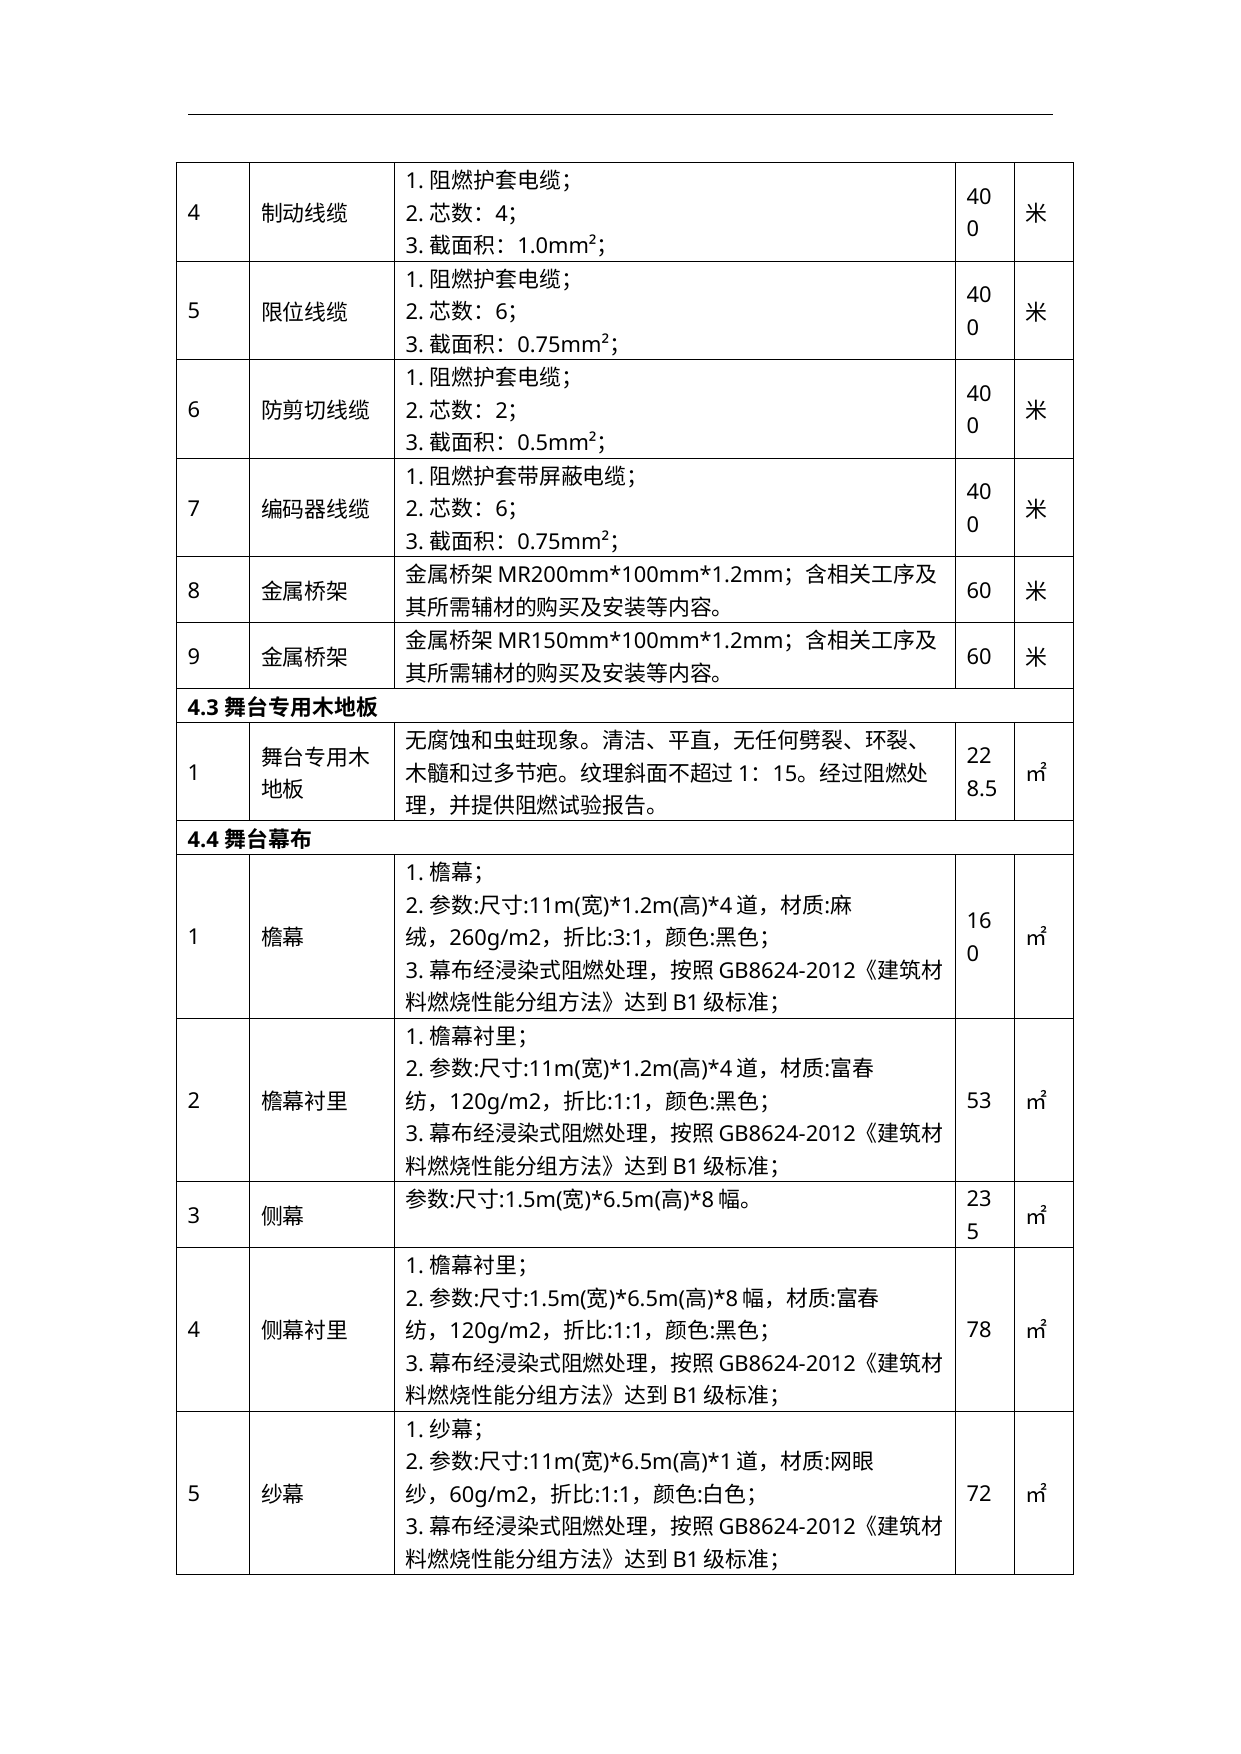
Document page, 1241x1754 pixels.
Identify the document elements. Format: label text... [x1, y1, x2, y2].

table_cell 1. 阻燃护套电缆； 2. 芯数：2； 3. 截面积：0.5mm²； [395, 360, 955, 458]
table_cell ㎡ [1015, 1412, 1073, 1574]
table_cell 防剪切线缆 [250, 360, 394, 458]
table_cell ㎡ [1015, 1248, 1073, 1411]
table_cell 米 [1015, 459, 1073, 556]
table_cell 400 [956, 163, 1014, 261]
table_cell 400 [956, 459, 1014, 556]
table_cell 60 [956, 557, 1014, 622]
table_cell 米 [1015, 623, 1073, 688]
table_cell 纱幕 [250, 1412, 394, 1574]
table_cell 侧幕 [250, 1182, 394, 1247]
table_cell 金属桥架 [250, 623, 394, 688]
table_cell 5 [177, 1412, 249, 1574]
table_cell 7 [177, 459, 249, 556]
table_cell 60 [956, 623, 1014, 688]
table_cell ㎡ [1015, 1182, 1073, 1247]
table_cell 参数:尺寸:1.5m(宽)*6.5m(高)*8幅。 [395, 1182, 955, 1247]
table_cell 228.5 [956, 723, 1014, 820]
table_cell 米 [1015, 262, 1073, 359]
table_cell 3 [177, 1182, 249, 1247]
table_cell 4.4 舞台幕布 [177, 821, 1073, 854]
table_cell 1. 檐幕衬里； 2. 参数:尺寸:1.5m(宽)*6.5m(高)*8幅，材质:富春纺，120g/m2，折比:1:1，颜色:黑色； 3. 幕布经浸染式阻燃处理，按照GB8624-2012《建筑材料燃烧性能分组方法》达到B1级标准； [395, 1248, 955, 1411]
table_cell 1. 阻燃护套电缆； 2. 芯数：4； 3. 截面积：1.0mm²； [395, 163, 955, 261]
table_cell ㎡ [1015, 855, 1073, 1017]
table_cell 侧幕衬里 [250, 1248, 394, 1411]
table_cell 78 [956, 1248, 1014, 1411]
table_cell 1 [177, 723, 249, 820]
table_cell 米 [1015, 163, 1073, 261]
table_cell 6 [177, 360, 249, 458]
table_cell 400 [956, 360, 1014, 458]
table_cell 限位线缆 [250, 262, 394, 359]
table_cell 235 [956, 1182, 1014, 1247]
table_cell 1. 檐幕衬里； 2. 参数:尺寸:11m(宽)*1.2m(高)*4道，材质:富春纺，120g/m2，折比:1:1，颜色:黑色； 3. 幕布经浸染式阻燃处理，按照GB8624-2012《建筑材料燃烧性能分组方法》达到B1级标准； [395, 1019, 955, 1181]
table_cell ㎡ [1015, 1019, 1073, 1181]
table_cell 1 [177, 855, 249, 1017]
table_cell 1. 檐幕； 2. 参数:尺寸:11m(宽)*1.2m(高)*4道，材质:麻绒，260g/m2，折比:3:1，颜色:黑色； 3. 幕布经浸染式阻燃处理，按照GB8624-2012《建筑材料燃烧性能分组方法》达到B1级标准； [395, 855, 955, 1017]
table_cell 米 [1015, 557, 1073, 622]
table_cell 5 [177, 262, 249, 359]
table_cell 160 [956, 855, 1014, 1017]
table_cell 舞台专用木地板 [250, 723, 394, 820]
table_cell 1. 阻燃护套带屏蔽电缆； 2. 芯数：6； 3. 截面积：0.75mm²； [395, 459, 955, 556]
table_cell 53 [956, 1019, 1014, 1181]
table_cell 编码器线缆 [250, 459, 394, 556]
table_cell 檐幕衬里 [250, 1019, 394, 1181]
table_cell 1. 阻燃护套电缆； 2. 芯数：6； 3. 截面积：0.75mm²； [395, 262, 955, 359]
table_cell 400 [956, 262, 1014, 359]
table_cell ㎡ [1015, 723, 1073, 820]
table_cell 米 [1015, 360, 1073, 458]
table_cell 金属桥架 [250, 557, 394, 622]
table_cell 制动线缆 [250, 163, 394, 261]
table_cell 9 [177, 623, 249, 688]
table_cell 8 [177, 557, 249, 622]
table_cell 金属桥架MR150mm*100mm*1.2mm；含相关工序及其所需辅材的购买及安装等内容。 [395, 623, 955, 688]
table_cell 金属桥架MR200mm*100mm*1.2mm；含相关工序及其所需辅材的购买及安装等内容。 [395, 557, 955, 622]
table_cell 4.3 舞台专用木地板 [177, 689, 1073, 722]
table_cell 2 [177, 1019, 249, 1181]
table_cell 4 [177, 163, 249, 261]
table_cell 1. 纱幕； 2. 参数:尺寸:11m(宽)*6.5m(高)*1道，材质:网眼纱，60g/m2，折比:1:1，颜色:白色； 3. 幕布经浸染式阻燃处理，按照GB8624-2012《建筑材料燃烧性能分组方法》达到B1级标准； [395, 1412, 955, 1574]
table_cell 无腐蚀和虫蛀现象。清洁、平直，无任何劈裂、环裂、木髓和过多节疤。纹理斜面不超过1：15。经过阻燃处理，并提供阻燃试验报告。 [395, 723, 955, 820]
table_cell 檐幕 [250, 855, 394, 1017]
table_cell 72 [956, 1412, 1014, 1574]
table_cell 4 [177, 1248, 249, 1411]
